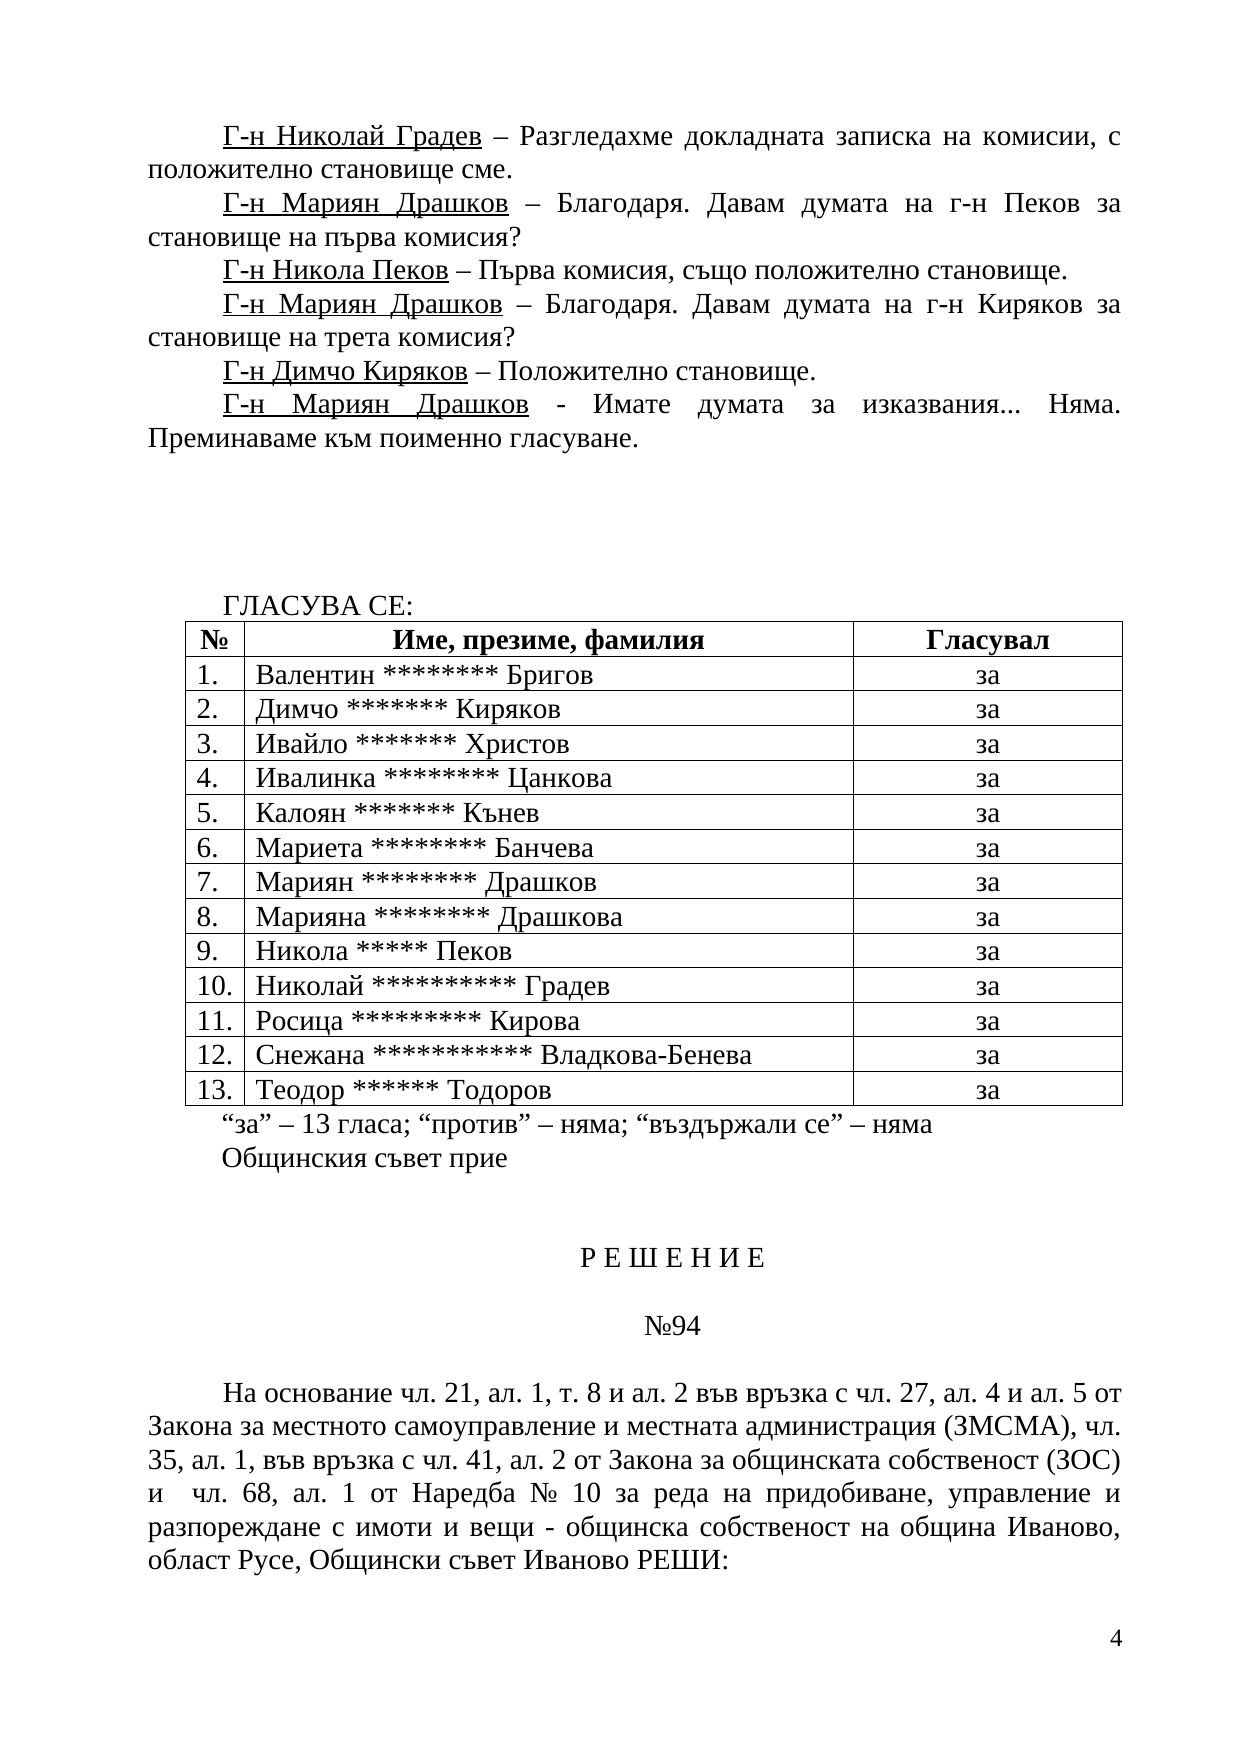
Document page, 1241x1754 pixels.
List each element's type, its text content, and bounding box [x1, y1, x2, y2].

table_cell за [854, 726, 1122, 759]
table_cell Николай ********** Градев [245, 968, 853, 1002]
table_cell за [854, 761, 1122, 794]
text Общинския съвет прие [148, 1140, 1122, 1173]
table_header № [186, 622, 244, 656]
table_cell за [854, 691, 1122, 725]
table_cell 1. [186, 657, 244, 690]
table_cell Снежана *********** Владкова-Бенева [245, 1037, 853, 1071]
table_cell 8. [186, 899, 244, 932]
table_cell за [854, 1037, 1122, 1071]
table_cell Мариян ******** Драшков [245, 864, 853, 898]
text Г-н Димчо Киряков – Положително становище. [148, 353, 1122, 386]
table_cell 2. [186, 691, 244, 725]
table_cell Мариета ******** Банчева [245, 830, 853, 863]
table_cell 12. [186, 1037, 244, 1071]
table_cell 6. [186, 830, 244, 863]
table_cell за [854, 657, 1122, 690]
text ГЛАСУВА СЕ: [148, 588, 1122, 621]
text Г-н Николай Градев – Разгледахме докладната записка на комисии, с положително становище сме. [148, 118, 1122, 185]
table_cell за [854, 1003, 1122, 1036]
table_cell Никола ***** Пеков [245, 934, 853, 967]
table_cell 7. [186, 864, 244, 898]
text Р Е Ш Е Н И Е [148, 1241, 1122, 1274]
text На основание чл. 21, ал. 1, т. 8 и ал. 2 във връзка с чл. 27, ал. 4 и ал. 5 от Закона за местното самоуправление и местната администрация (ЗМСМА), чл. 35, ал. 1, във връзка с чл. 41, ал. 2 от Закона за общинската собственост (ЗОС) и чл. 68, ал. 1 от Наредба № 10 за реда на придобиване, управление и разпореждане с имоти и вещи - общинска собственост на община Иваново, област Русе, Общински съвет Иваново РЕШИ: [148, 1375, 1122, 1576]
table_cell Росица ********* Кирова [245, 1003, 853, 1036]
table_cell Марияна ******** Драшкова [245, 899, 853, 932]
table_cell за [854, 968, 1122, 1002]
text Г-н Никола Пеков – Първа комисия, също положително становище. [148, 252, 1122, 286]
table_header Име, презиме, фамилия [245, 622, 853, 656]
table_cell за [854, 795, 1122, 829]
table_cell 9. [186, 934, 244, 967]
table_header Гласувал [854, 622, 1122, 656]
table_cell Ивалинка ******** Цанкова [245, 761, 853, 794]
table_cell Димчо ******* Киряков [245, 691, 853, 725]
table_cell 11. [186, 1003, 244, 1036]
table_cell Теодор ****** Тодоров [245, 1072, 853, 1105]
table_cell за [854, 899, 1122, 932]
text №94 [148, 1308, 1122, 1341]
table_cell за [854, 864, 1122, 898]
text Г-н Мариян Драшков – Благодаря. Давам думата на г-н Киряков за становище на трета комисия? [148, 286, 1122, 353]
table_cell 5. [186, 795, 244, 829]
table_cell 3. [186, 726, 244, 759]
text Г-н Мариян Драшков – Благодаря. Давам думата на г-н Пеков за становище на първа комисия? [148, 185, 1122, 252]
table_cell Калоян ******* Кънев [245, 795, 853, 829]
text Г-н Мариян Драшков - Имате думата за изказвания... Няма. Преминаваме към поименно гласуване. [148, 386, 1122, 453]
table_cell 4. [186, 761, 244, 794]
table_cell за [854, 1072, 1122, 1105]
table_cell 13. [186, 1072, 244, 1105]
table_cell 10. [186, 968, 244, 1002]
table_cell за [854, 830, 1122, 863]
table_cell за [854, 934, 1122, 967]
text “за” – 13 гласа; “против” – няма; “въздържали се” – няма [148, 1106, 1122, 1140]
table_cell Ивайло ******* Христов [245, 726, 853, 759]
table_cell Валентин ******** Бригов [245, 657, 853, 690]
